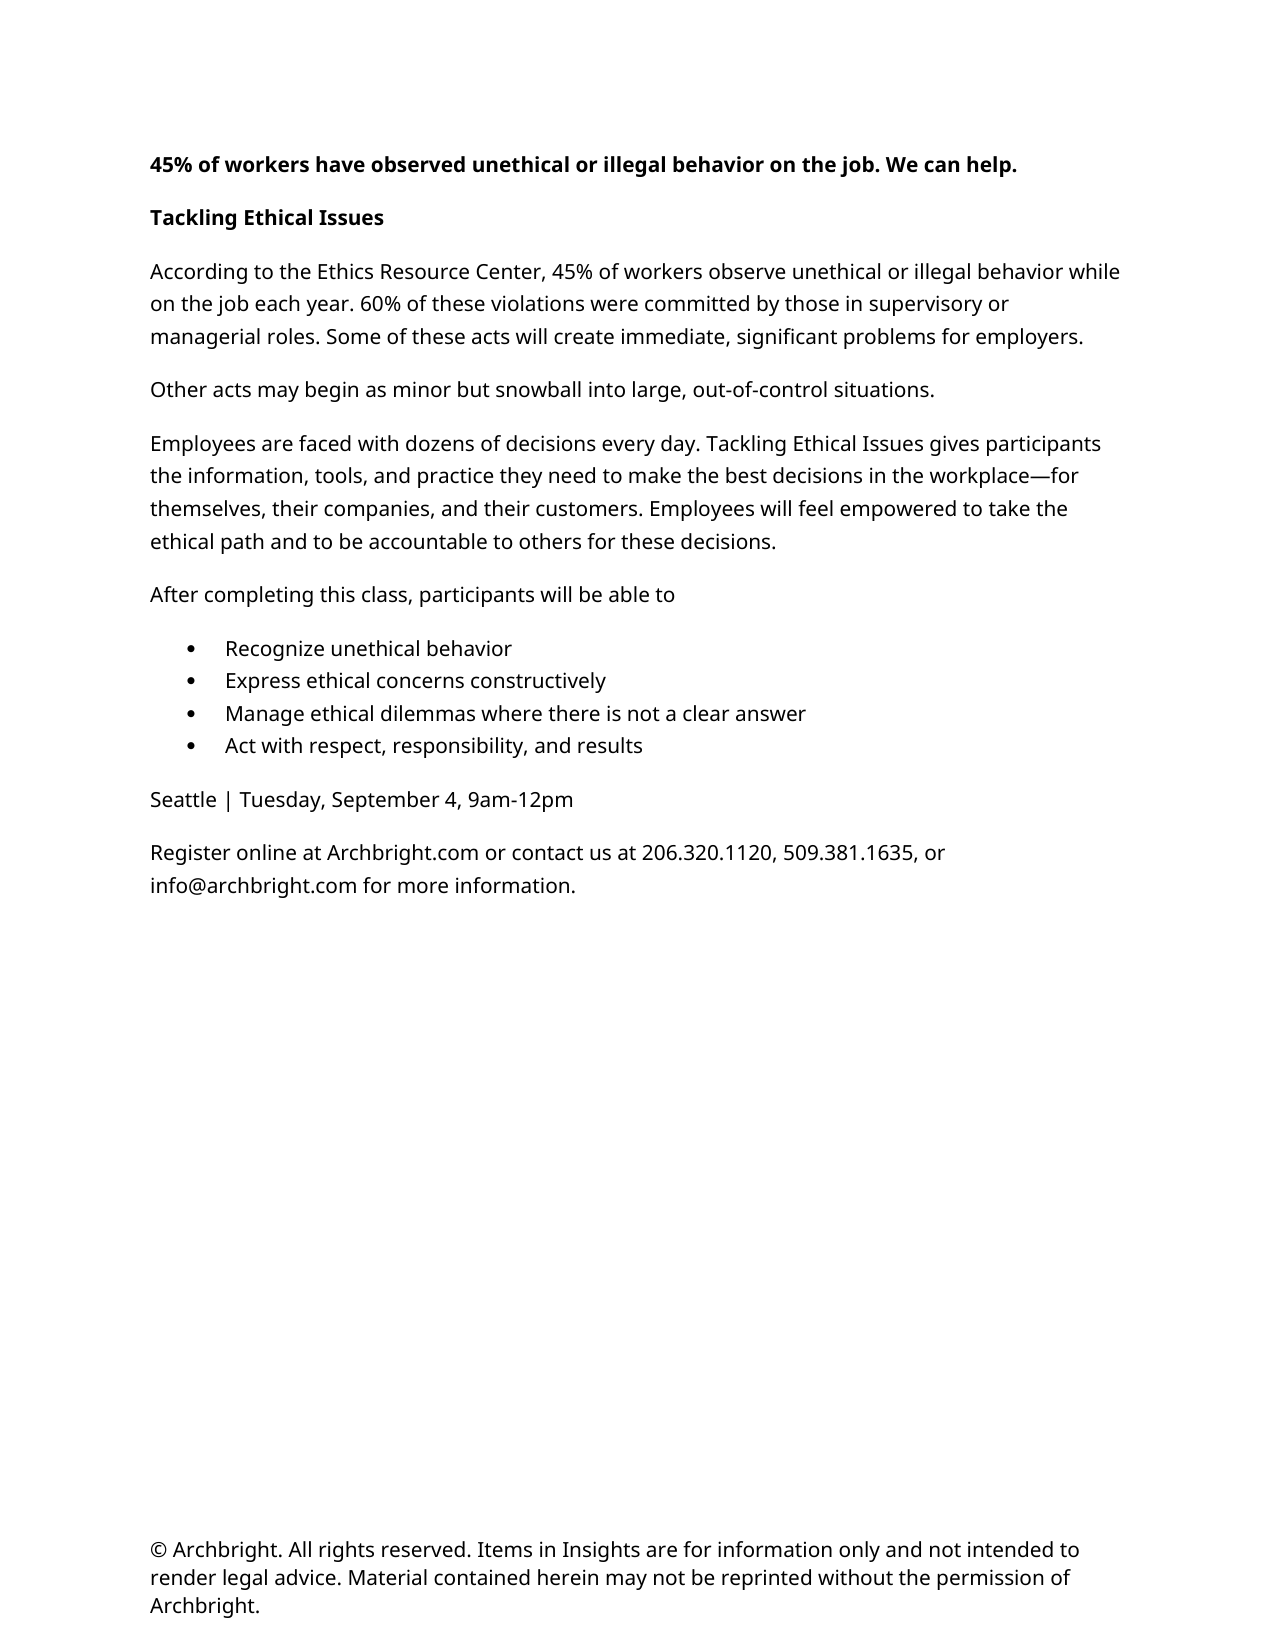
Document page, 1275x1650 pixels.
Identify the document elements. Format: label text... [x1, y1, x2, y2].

text After completing this class, participants will be able to [150, 580, 1125, 609]
text Other acts may begin as minor but snowball into large, out-of-control situations. [150, 376, 1125, 404]
list Recognize unethical behavior [187, 634, 1125, 662]
list Express ethical concerns constructively [187, 666, 1125, 695]
text 45% of workers have observed unethical or illegal behavior on the job. We can help. [150, 150, 1125, 178]
text Tackling Ethical Issues [150, 203, 1125, 232]
text Register online at Archbright.com or contact us at 206.320.1120, 509.381.1635, or info@archbright.com for more information. [150, 838, 1125, 899]
list Manage ethical dilemmas where there is not a clear answer [187, 699, 1125, 727]
text Employees are faced with dozens of decisions every day. Tackling Ethical Issues gives participants the information, tools, and practice they need to make the best decisions in the workplace—for themselves, their companies, and their customers. Employees will feel empowered to take the ethical path and to be accountable to others for these decisions. [150, 429, 1125, 555]
list Act with respect, responsibility, and results [187, 731, 1125, 760]
text According to the Ethics Resource Center, 45% of workers observe unethical or illegal behavior while on the job each year. 60% of these violations were committed by those in supervisory or managerial roles. Some of these acts will create immediate, significant problems for employers. [150, 257, 1125, 351]
text Seattle | Tuesday, September 4, 9am-12pm [150, 785, 1125, 813]
